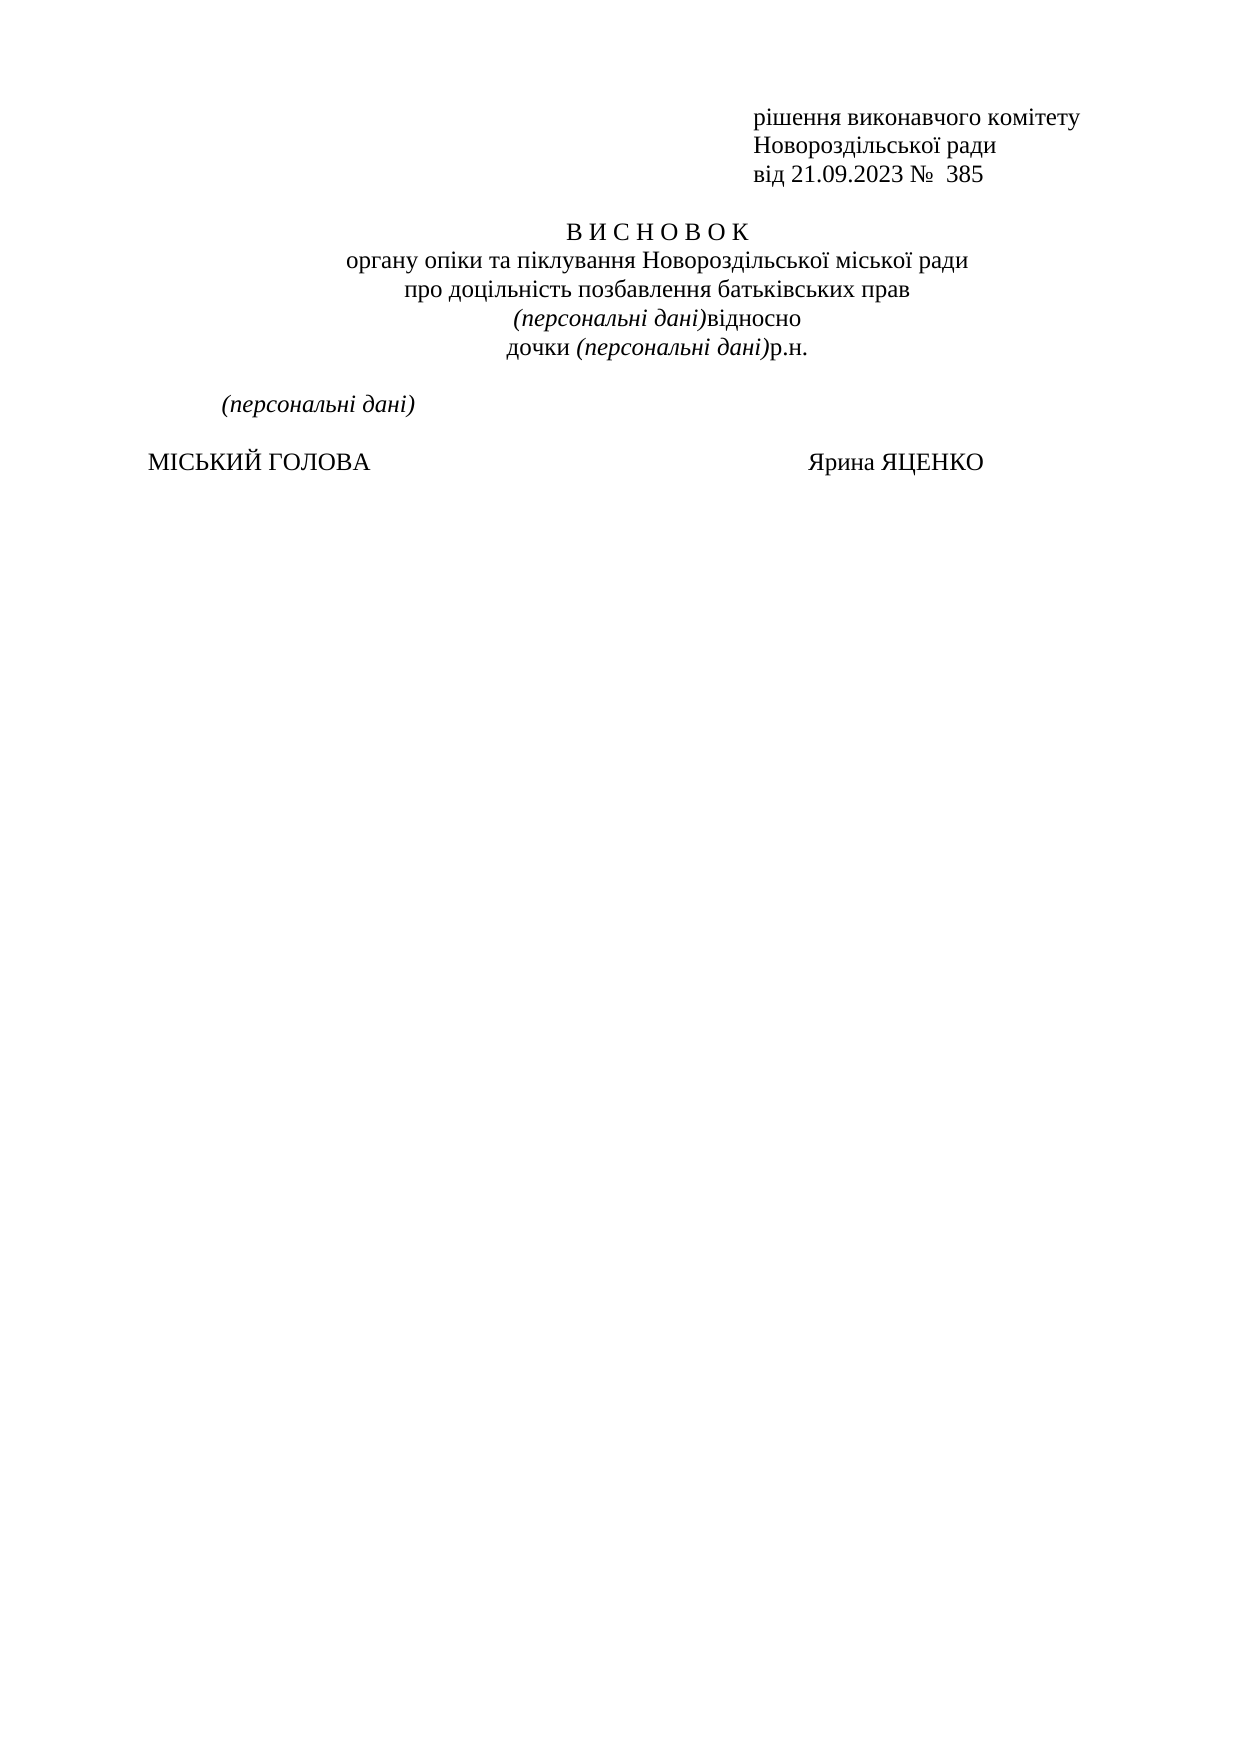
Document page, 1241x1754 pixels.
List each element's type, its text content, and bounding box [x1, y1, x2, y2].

text (персональні дані)відносно [148, 303, 1167, 332]
text МІСЬКИЙ ГОЛОВА Ярина ЯЦЕНКО [148, 447, 1167, 476]
text (персональні дані) [148, 389, 1167, 418]
text про доцільність позбавлення батьківських прав [148, 274, 1167, 303]
text органу опіки та піклування Новороздільської міської ради [148, 246, 1167, 274]
text Новороздільської ради [753, 131, 1167, 159]
text В И С Н О В О К [148, 217, 1167, 246]
text від 21.09.2023 № 385 [753, 159, 1167, 188]
text дочки (персональні дані)р.н. [148, 332, 1167, 361]
text рішення виконавчого комітету [753, 102, 1167, 131]
